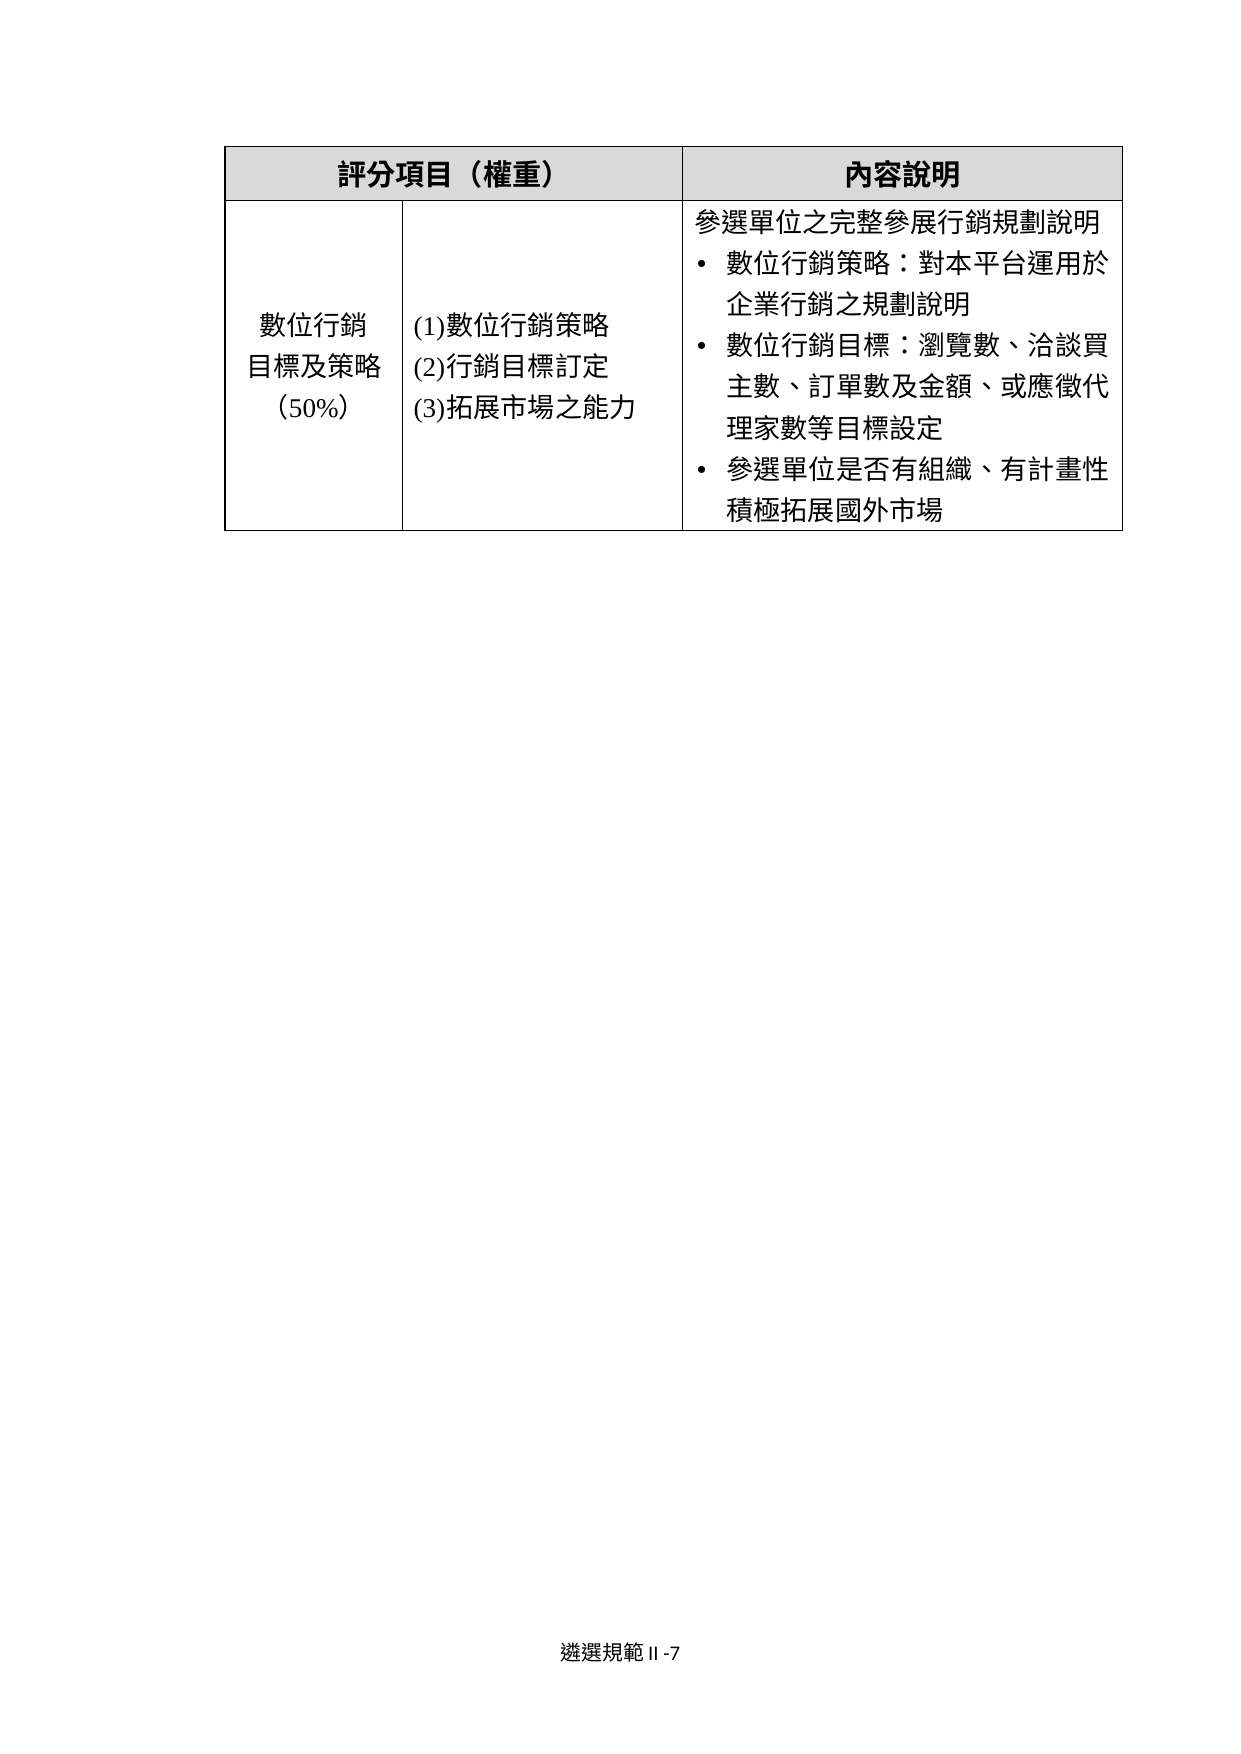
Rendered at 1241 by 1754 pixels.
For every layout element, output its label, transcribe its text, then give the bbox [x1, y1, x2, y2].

table_cell 數位行銷策略 行銷目標訂定 拓展市場之能力 [403, 201, 682, 529]
table_cell 參選單位之完整參展行銷規劃說明 數位行銷策略：對本平台運用於企業行銷之規劃說明 數位行銷目標：瀏覽數、洽談買主數、訂單數及金額、或應徵代理家數等目標設定 參選單位是否有組織、有計畫性積極拓展國外市場 [683, 201, 1122, 529]
table_header 評分項目（權重） [226, 147, 682, 200]
table_cell 數位行銷 目標及策略 （50%） [226, 201, 402, 529]
table_header 內容說明 [683, 147, 1122, 200]
